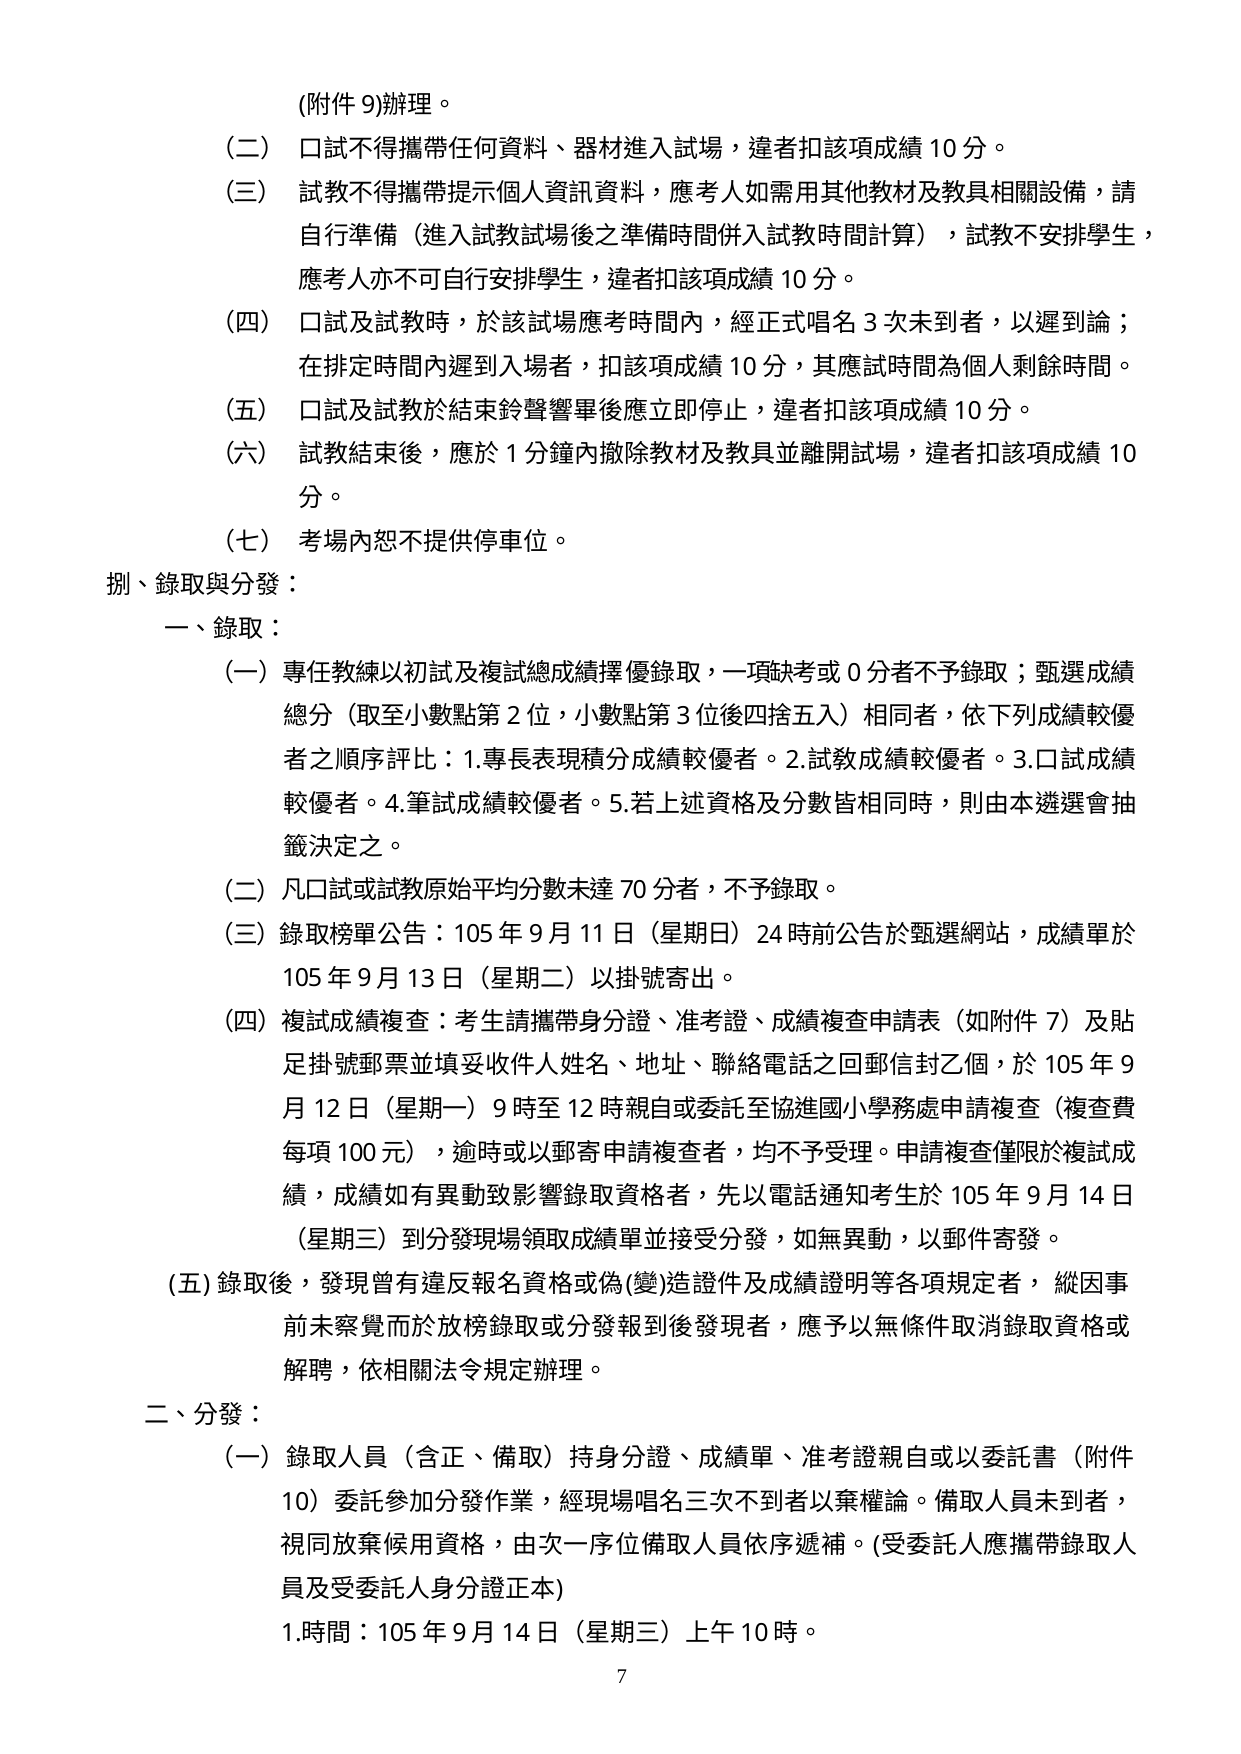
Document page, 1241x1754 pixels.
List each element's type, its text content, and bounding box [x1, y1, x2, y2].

list 試教結束後，應於1分鐘內撤除教材及教具並離開試場，違者扣該項成績10分。 [210, 430, 1137, 517]
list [210, 81, 1137, 125]
text （一）專任教練以初試及複試總成績擇優錄取，一項缺考或0分者不予錄取；甄選成績總分（取至小數點第2位，小數點第3位後四捨五入）相同者，依下列成績較優者之順序評比：1.專長表現積分成績較優者。2.試敎成績較優者。3.口試成績較優者。4.筆試成績較優者。5.若上述資格及分數皆相同時，則由本遴選會抽籤決定之。 [209, 648, 1137, 867]
text （四）複試成績複查：考生請攜帶身分證、准考證、成績複查申請表（如附件7）及貼足掛號郵票並填妥收件人姓名、地址、聯絡電話之回郵信封乙個，於105年9月12日（星期一）9時至12時親自或委託至協進國小學務處申請複查（複查費每項100元），逾時或以郵寄申請複查者，均不予受理。申請複查僅限於複試成績，成績如有異動致影響錄取資格者，先以電話通知考生於105年9月14日（星期三）到分發現場領取成績單並接受分發，如無異動，以郵件寄發。 [209, 998, 1137, 1259]
list 試教不得攜帶提示個人資訊資料，應考人如需用其他教材及教具相關設備，請自行準備（進入試教試場後之準備時間併入試教時間計算），試教不安排學生，應考人亦不可自行安排學生，違者扣該項成績10分。 [210, 168, 1137, 299]
text 1.時間：105年9月14日（星期三）上午10時。 [268, 1609, 1137, 1652]
text （三）錄取榜單公告：105年9月11日（星期日）24時前公告於甄選網站，成績單於105年9月13日（星期二）以掛號寄出。 [209, 910, 1137, 998]
text 二、分發： [106, 1390, 1137, 1434]
text 捌、錄取與分發： [106, 561, 658, 605]
text （一）錄取人員（含正、備取）持身分證、成績單、准考證親自或以委託書（附件10）委託參加分發作業，經現場唱名三次不到者以棄權論。備取人員未到者，視同放棄候用資格，由次一序位備取人員依序遞補。(受委託人應攜帶錄取人員及受委託人身分證正本) [209, 1434, 1137, 1609]
text 一、錄取： [164, 605, 1137, 648]
text (五) 錄取後，發現曾有違反報名資格或偽(變)造證件及成績證明等各項規定者， 縱因事前未察覺而於放榜錄取或分發報到後發現者，應予以無條件取消錄取資格或解聘，依相關法令規定辦理。 [106, 1259, 1132, 1390]
text （二）凡口試或試教原始平均分數未達70分者，不予錄取。 [209, 867, 1137, 910]
list 口試不得攜帶任何資料、器材進入試場，違者扣該項成績10分。 [210, 125, 1137, 168]
list 口試及試教於結束鈴聲響畢後應立即停止，違者扣該項成績10分。 [210, 387, 1137, 430]
list 考場內恕不提供停車位。 [210, 517, 1137, 561]
list 口試及試教時，於該試場應考時間內，經正式唱名3次未到者，以遲到論；在排定時間內遲到入場者，扣該項成績10分，其應試時間為個人剩餘時間。 [210, 299, 1137, 387]
